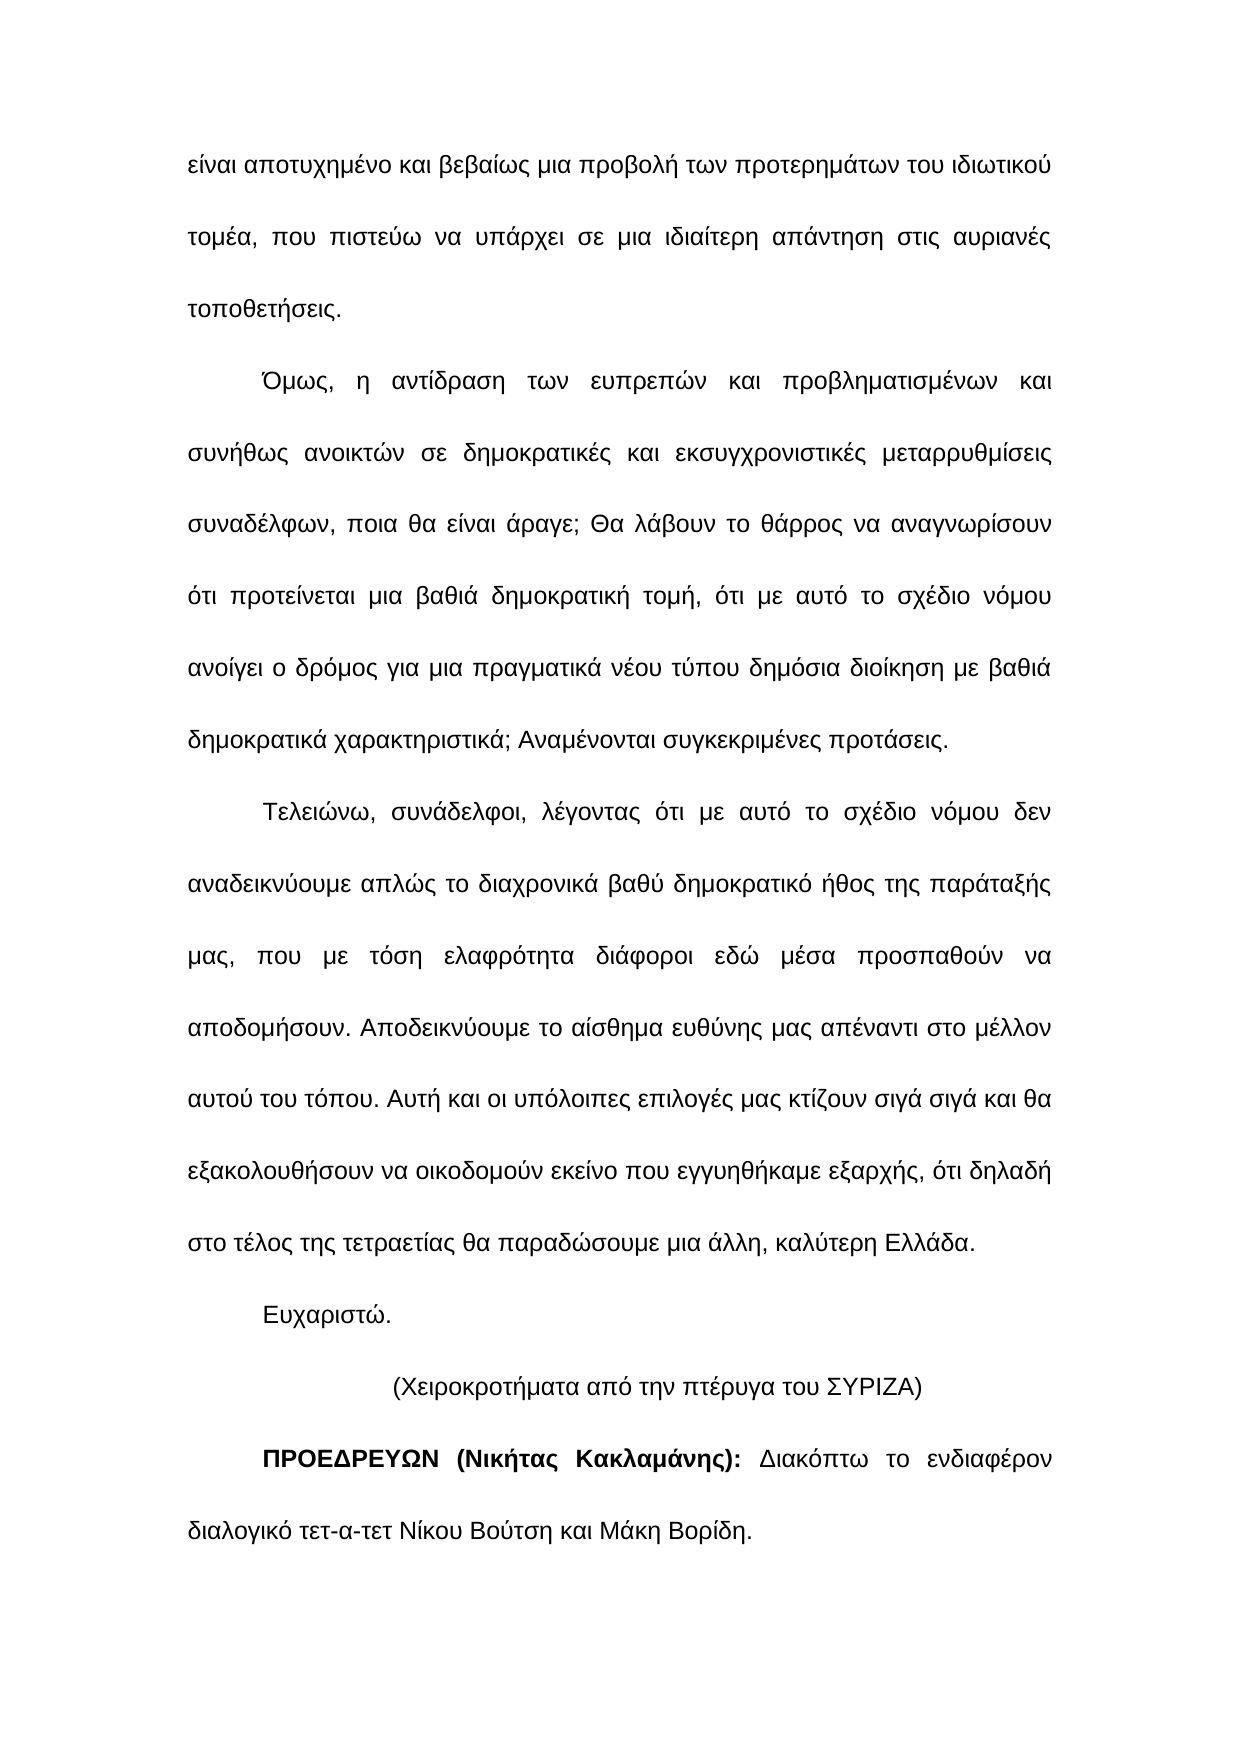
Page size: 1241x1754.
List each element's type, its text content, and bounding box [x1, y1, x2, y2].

text ΠΡΟΕΔΡΕΥΩΝ (Νικήτας Κακλαμάνης): Διακόπτω το ενδιαφέρον διαλογικό τετ-α-τετ Νίκου Βούτση και Μάκη Βορίδη. [187, 1444, 1053, 1544]
text Ευχαριστώ. [187, 1300, 1053, 1329]
text (Χειροκροτήματα από την πτέρυγα του ΣΥΡΙΖΑ) [187, 1372, 1053, 1401]
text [187, 150, 1053, 322]
text Τελειώνω, συνάδελφοι, λέγοντας ότι με αυτό το σχέδιο νόμου δεν αναδεικνύουμε απλώς το διαχρονικά βαθύ δημοκρατικό ήθος της παράταξής μας, που με τόση ελαφρότητα διάφοροι εδώ μέσα προσπαθούν να αποδομήσουν. Αποδεικνύουμε το αίσθημα ευθύνης μας απέναντι στο μέλλον αυτού του τόπου. Αυτή και οι υπόλοιπες επιλογές μας κτίζουν σιγά σιγά και θα εξακολουθήσουν να οικοδομούν εκείνο που εγγυηθήκαμε εξαρχής, ότι δηλαδή στο τέλος της τετραετίας θα παραδώσουμε μια άλλη, καλύτερη Ελλάδα. [187, 797, 1053, 1257]
text Όμως, η αντίδραση των ευπρεπών και προβληματισμένων και συνήθως ανοικτών σε δημοκρατικές και εκσυγχρονιστικές μεταρρυθμίσεις συναδέλφων, ποια θα είναι άραγε; Θα λάβουν το θάρρος να αναγνωρίσουν ότι προτείνεται μια βαθιά δημοκρατική τομή, ότι με αυτό το σχέδιο νόμου ανοίγει ο δρόμος για μια πραγματικά νέου τύπου δημόσια διοίκηση με βαθιά δημοκρατικά χαρακτηριστικά; Αναμένονται συγκεκριμένες προτάσεις. [187, 366, 1053, 754]
